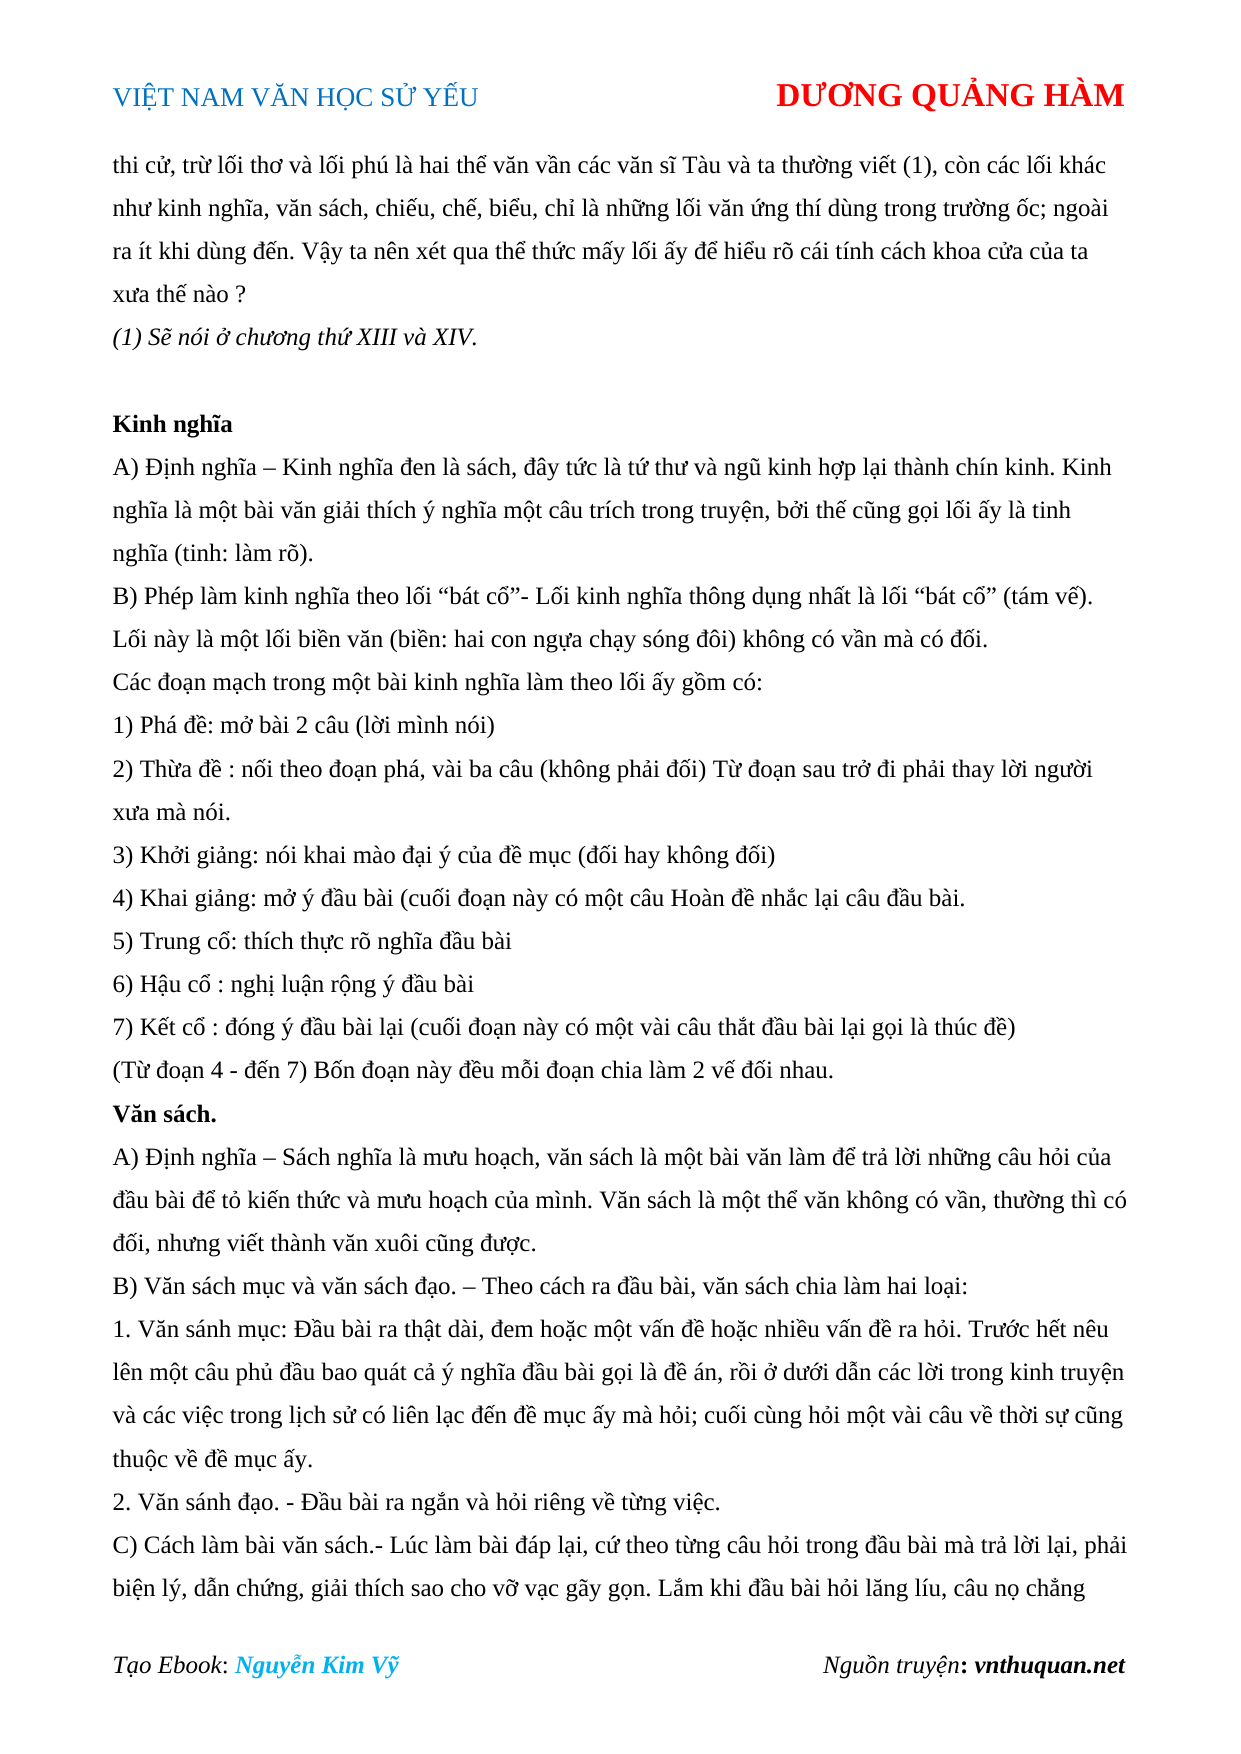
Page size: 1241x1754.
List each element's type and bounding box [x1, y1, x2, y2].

text [112, 150, 1128, 1602]
